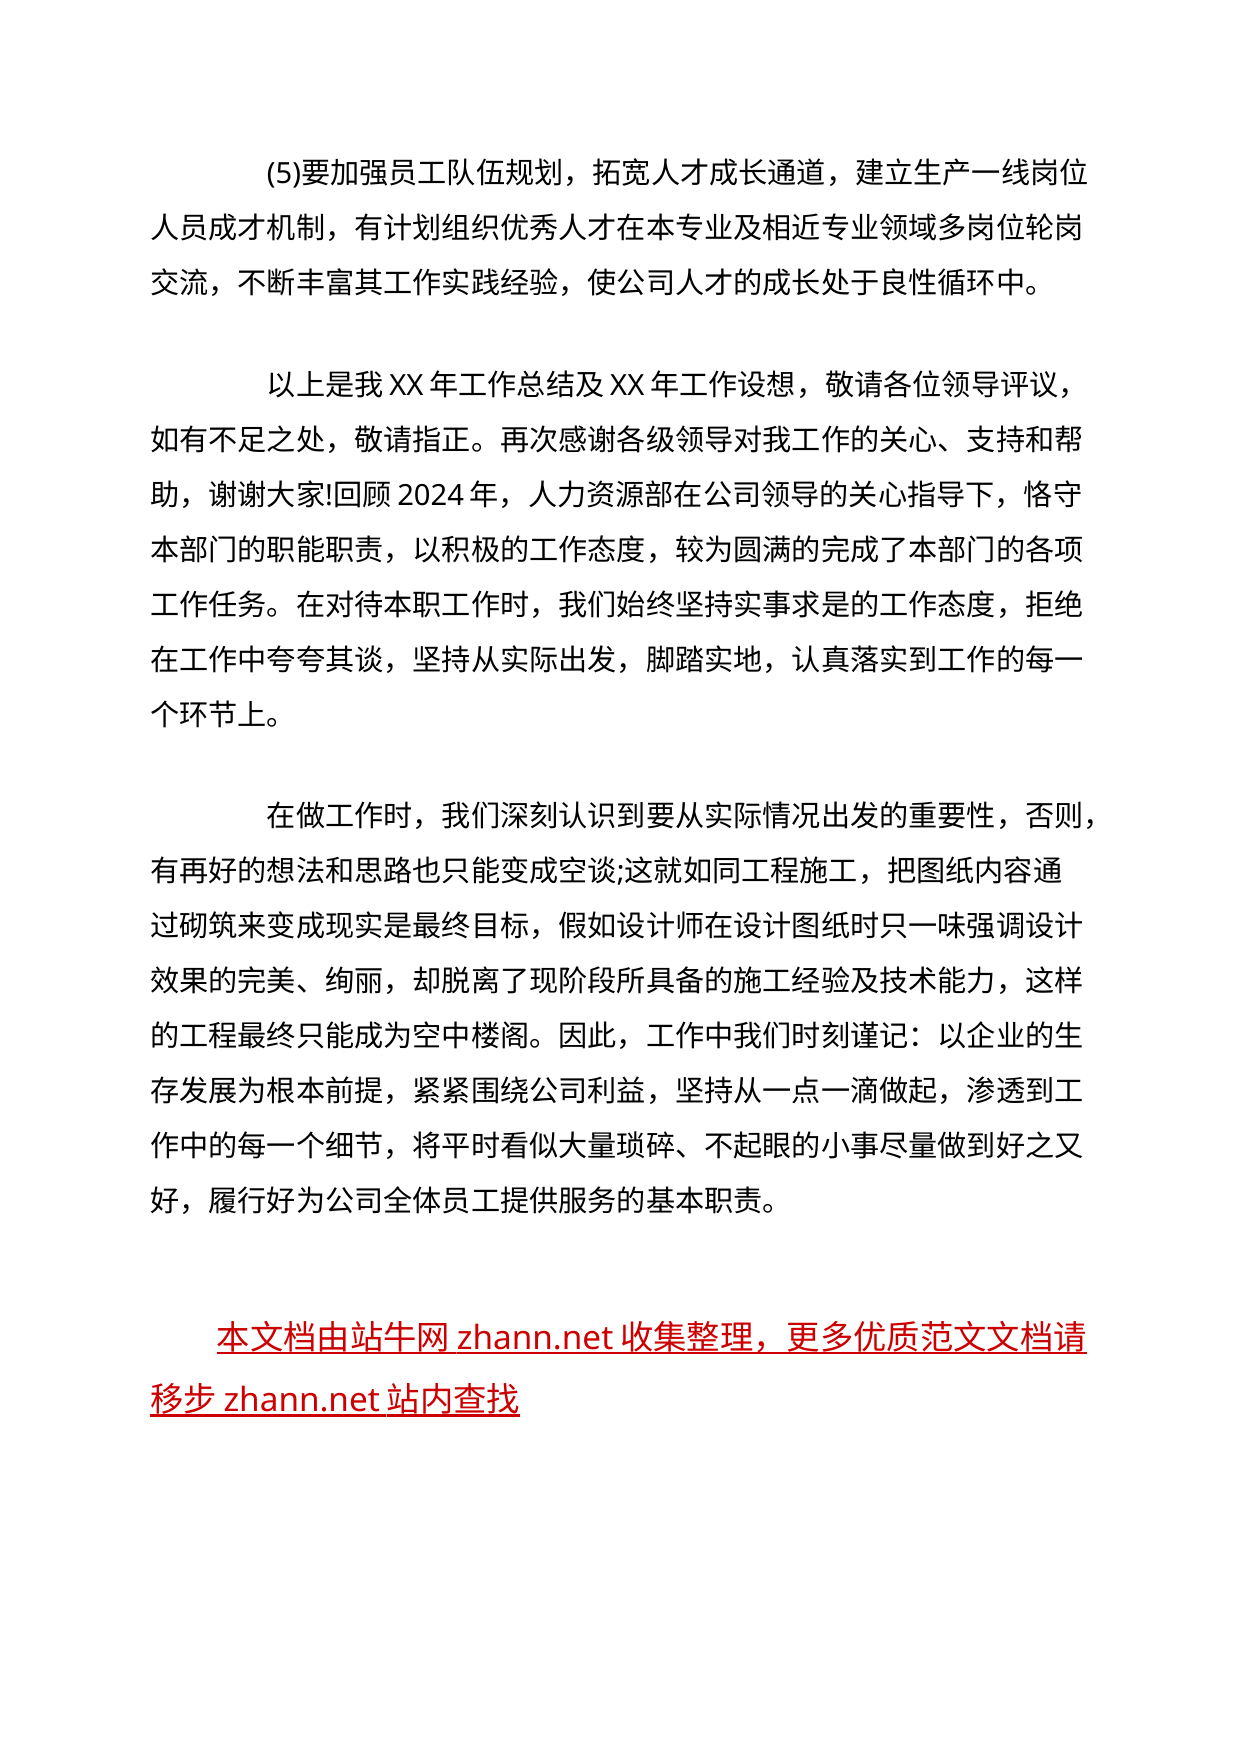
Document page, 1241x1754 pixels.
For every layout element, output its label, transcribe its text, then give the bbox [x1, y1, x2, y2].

text 在做工作时，我们深刻认识到要从实际情况出发的重要性，否则，有再好的想法和思路也只能变成空谈;这就如同工程施工，把图纸内容通过砌筑来变成现实是最终目标，假如设计师在设计图纸时只一味强调设计效果的完美、绚丽，却脱离了现阶段所具备的施工经验及技术能力，这样的工程最终只能成为空中楼阁。因此，工作中我们时刻谨记：以企业的生存发展为根本前提，紧紧围绕公司利益，坚持从一点一滴做起，渗透到工作中的每一个细节，将平时看似大量琐碎、不起眼的小事尽量做到好之又好，履行好为公司全体员工提供服务的基本职责。 [150, 793, 1090, 1220]
text 以上是我XX年工作总结及XX年工作设想，敬请各位领导评议，如有不足之处，敬请指正。再次感谢各级领导对我工作的关心、支持和帮助，谢谢大家!回顾2024年，人力资源部在公司领导的关心指导下，恪守本部门的职能职责，以积极的工作态度，较为圆满的完成了本部门的各项工作任务。在对待本职工作时，我们始终坚持实事求是的工作态度，拒绝在工作中夸夸其谈，坚持从实际出发，脚踏实地，认真落实到工作的每一个环节上。 [150, 362, 1090, 733]
text 本文档由站牛网zhann.net收集整理，更多优质范文文档请移步zhann.net站内查找 [150, 1310, 1090, 1422]
text (5)要加强员工队伍规划，拓宽人才成长通道，建立生产一线岗位人员成才机制，有计划组织优秀人才在本专业及相近专业领域多岗位轮岗交流，不断丰富其工作实践经验，使公司人才的成长处于良性循环中。 [150, 150, 1090, 302]
